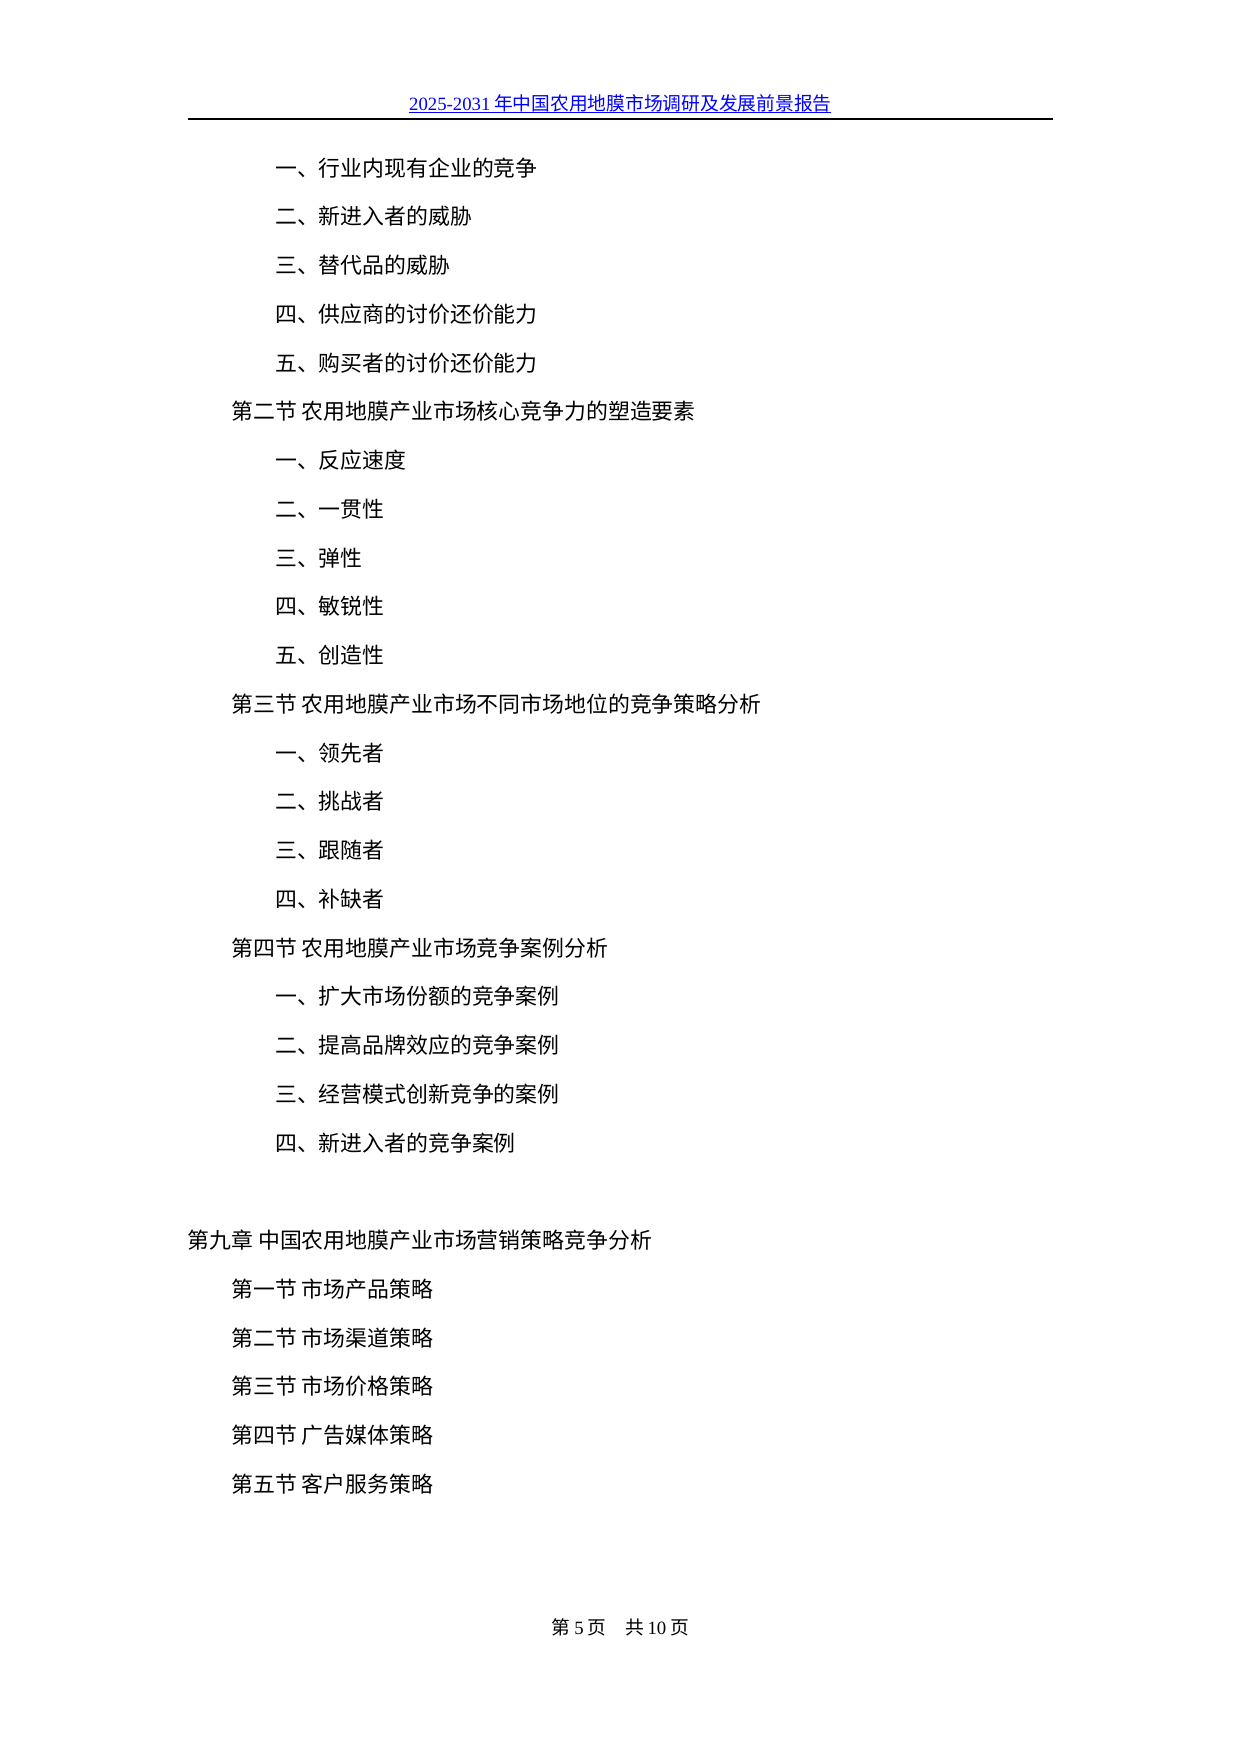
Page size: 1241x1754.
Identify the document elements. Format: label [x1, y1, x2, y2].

text [187, 150, 1053, 1499]
